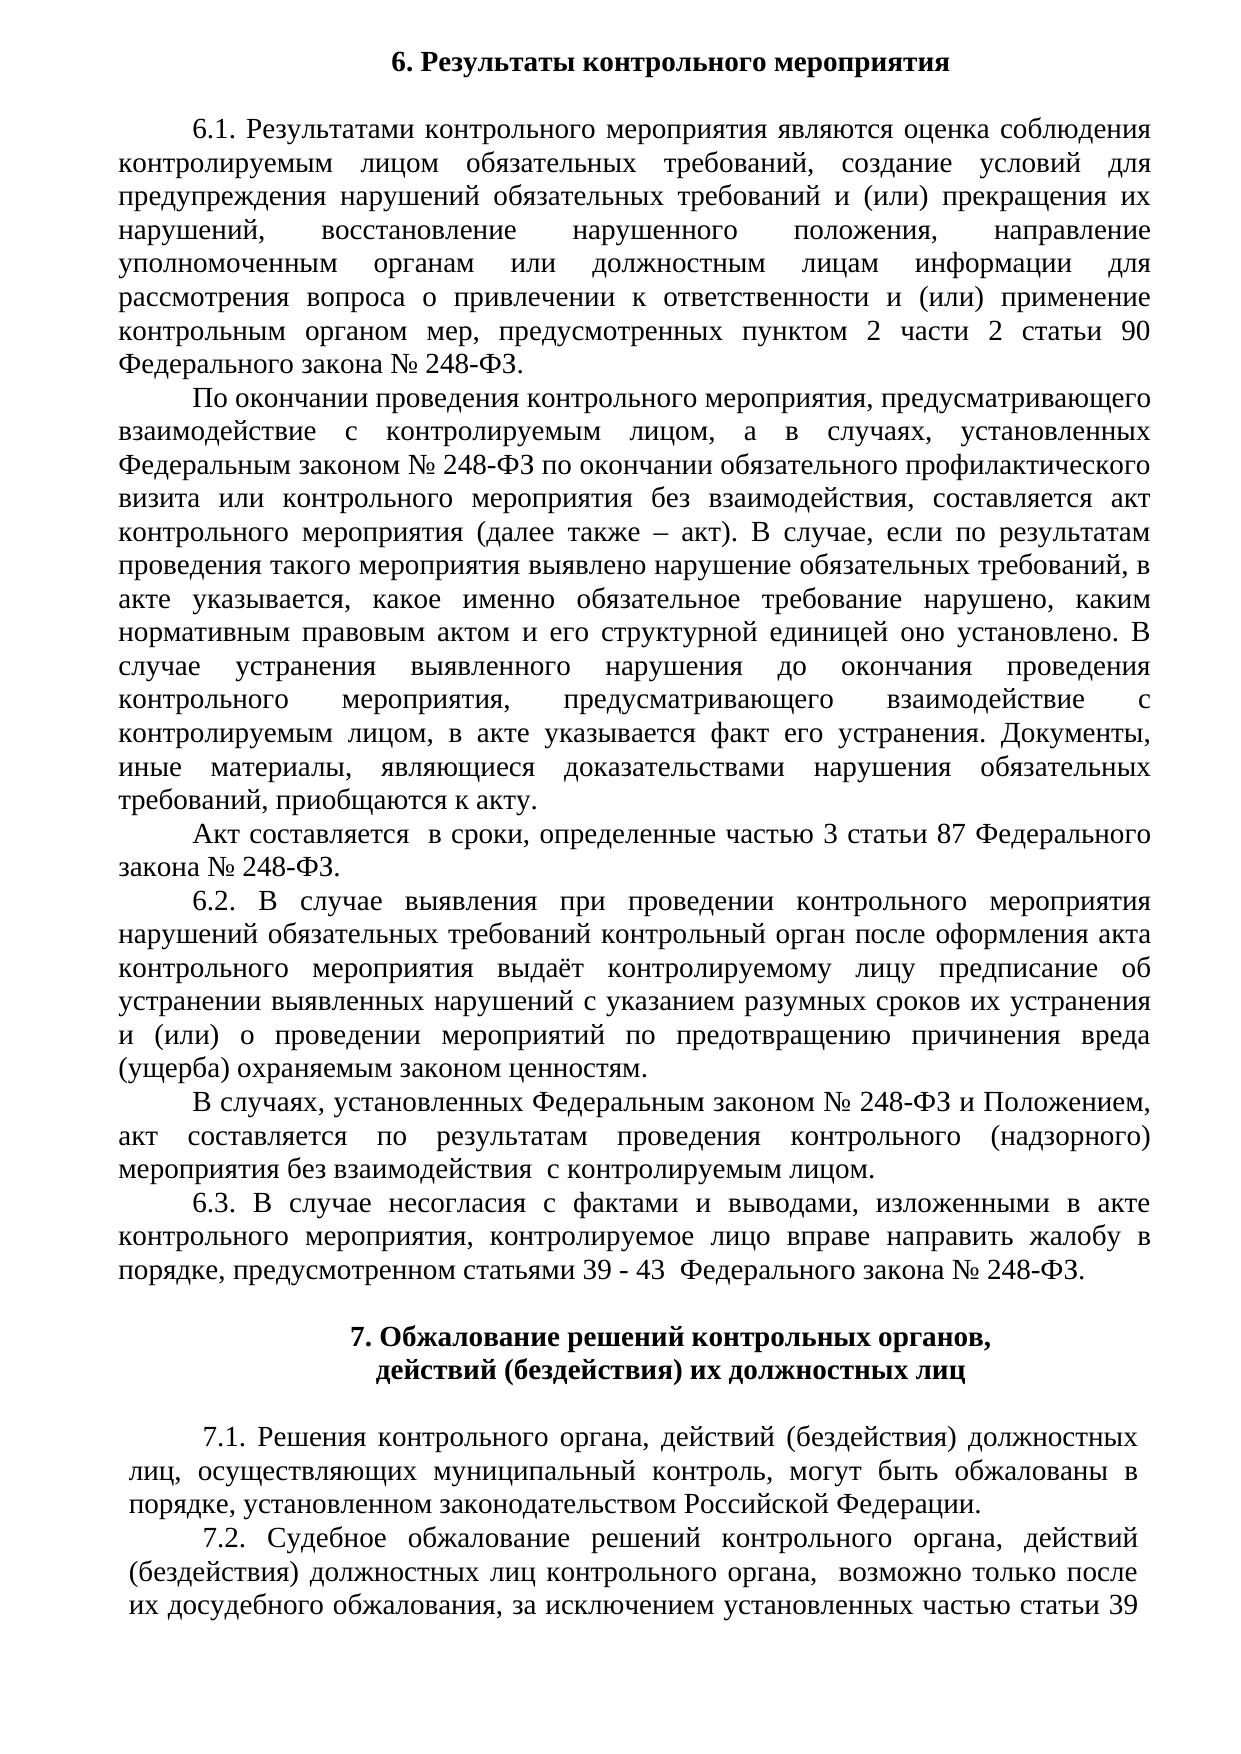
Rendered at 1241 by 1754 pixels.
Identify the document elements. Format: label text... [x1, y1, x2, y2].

text 7. Обжалование решений контрольных органов, [128, 1319, 1139, 1352]
text 6.3. В случае несогласия с фактами и выводами, изложенными в акте контрольного мероприятия, контролируемое лицо вправе направить жалобу в порядке, предусмотренном статьями 39 - 43 Федерального закона № 248-ФЗ. [118, 1185, 1152, 1285]
text 6. Результаты контрольного мероприятия [128, 44, 1139, 78]
text 6.2. В случае выявления при проведении контрольного мероприятия нарушений обязательных требований контрольный орган после оформления акта контрольного мероприятия выдаёт контролируемому лицу предписание об устранении выявленных нарушений с указанием разумных сроков их устранения и (или) о проведении мероприятий по предотвращению причинения вреда (ущерба) охраняемым законом ценностям. [118, 883, 1152, 1084]
text 7.1. Решения контрольного органа, действий (бездействия) должностных лиц, осуществляющих муниципальный контроль, могут быть обжалованы в порядке, установленном законодательством Российской Федерации. [128, 1419, 1139, 1520]
text Акт составляется в сроки, определенные частью 3 статьи 87 Федерального закона № 248-ФЗ. [118, 816, 1152, 883]
text действий (бездействия) их должностных лиц [128, 1352, 1139, 1386]
text По окончании проведения контрольного мероприятия, предусматривающего взаимодействие с контролируемым лицом, а в случаях, установленных Федеральным законом № 248-ФЗ по окончании обязательного профилактического визита или контрольного мероприятия без взаимодействия, составляется акт контрольного мероприятия (далее также – акт). В случае, если по результатам проведения такого мероприятия выявлено нарушение обязательных требований, в акте указывается, какое именно обязательное требование нарушено, каким нормативным правовым актом и его структурной единицей оно установлено. В случае устранения выявленного нарушения до окончания проведения контрольного мероприятия, предусматривающего взаимодействие с контролируемым лицом, в акте указывается факт его устранения. Документы, иные материалы, являющиеся доказательствами нарушения обязательных требований, приобщаются к акту. [118, 380, 1152, 816]
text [128, 1520, 1139, 1621]
text 6.1. Результатами контрольного мероприятия являются оценка соблюдения контролируемым лицом обязательных требований, создание условий для предупреждения нарушений обязательных требований и (или) прекращения их нарушений, восстановление нарушенного положения, направление уполномоченным органам или должностным лицам информации для рассмотрения вопроса о привлечении к ответственности и (или) применение контрольным органом мер, предусмотренных пунктом 2 части 2 статьи 90 Федерального закона № 248-ФЗ. [118, 111, 1152, 380]
text В случаях, установленных Федеральным законом № 248-ФЗ и Положением, акт составляется по результатам проведения контрольного (надзорного) мероприятия без взаимодействия с контролируемым лицом. [118, 1084, 1152, 1185]
